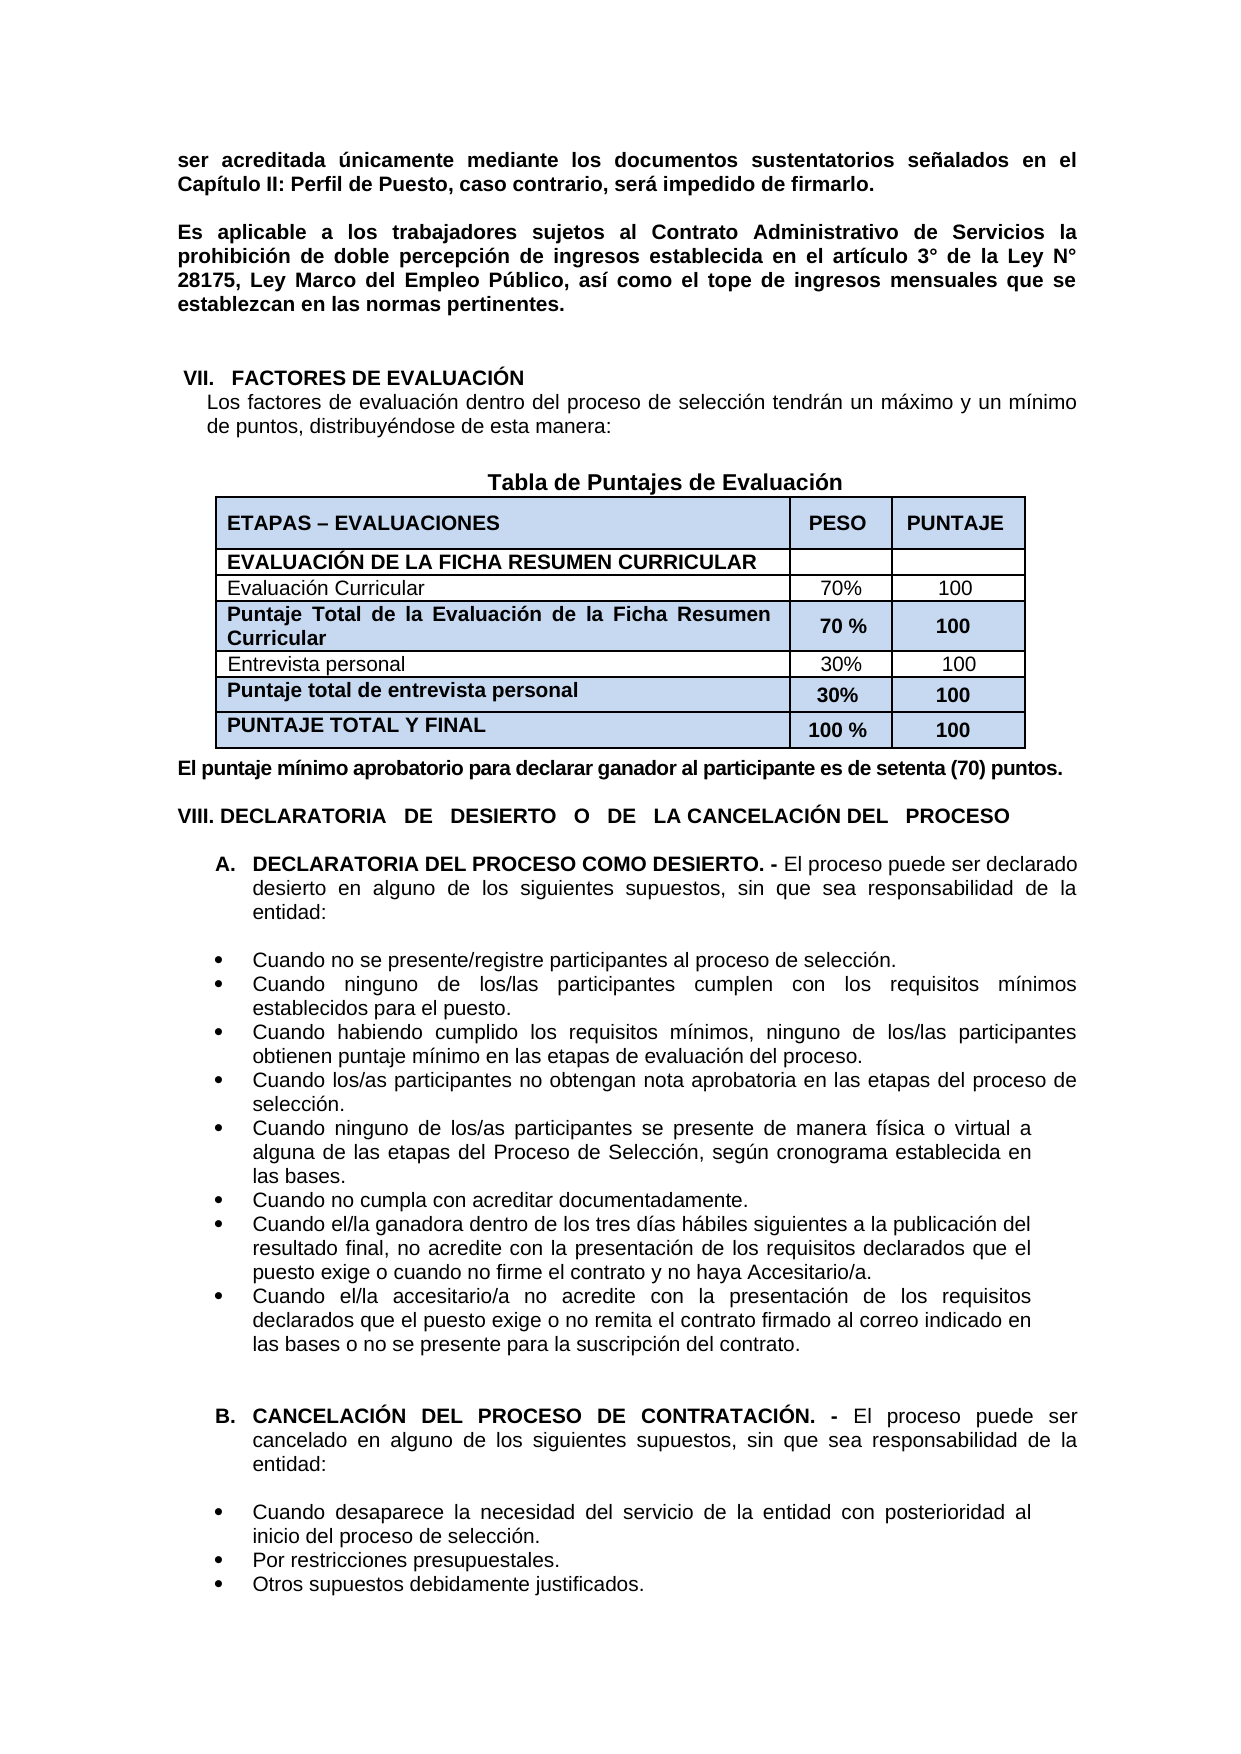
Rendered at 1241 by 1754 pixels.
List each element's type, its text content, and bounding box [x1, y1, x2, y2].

list Cuando no cumpla con acreditar documentadamente. [215, 1188, 1033, 1212]
text El puntaje mínimo aprobatorio para declarar ganador al participante es de setenta (70) puntos. [177, 756, 1078, 780]
list Por restricciones presupuestales. [215, 1548, 1033, 1572]
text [177, 148, 1078, 196]
table_header ETAPAS – EVALUACIONES [217, 498, 789, 548]
list Cuando no se presente/registre participantes al proceso de selección. [215, 948, 1078, 972]
list Cuando ninguno de los/las participantes cumplen con los requisitos mínimos establecidos para el puesto. [215, 972, 1078, 1020]
table_cell 100 % [791, 713, 891, 747]
list Cuando desaparece la necesidad del servicio de la entidad con posterioridad al inicio del proceso de selección. [215, 1499, 1033, 1548]
table_cell [893, 550, 1024, 574]
table_cell Puntaje total de entrevista personal [217, 678, 789, 711]
table_cell 100 [893, 713, 1024, 747]
list Tabla de Puntajes de Evaluación [252, 469, 1078, 496]
list DECLARATORIA DEL PROCESO COMO DESIERTO. - El proceso puede ser declarado desierto en alguno de los siguientes supuestos, sin que sea responsabilidad de la entidad: [215, 852, 1078, 924]
text VIII. DECLARATORIA DE DESIERTO O DE LA CANCELACIÓN DEL PROCESO [177, 804, 1078, 828]
text Es aplicable a los trabajadores sujetos al Contrato Administrativo de Servicios la prohibición de doble percepción de ingresos establecida en el artículo 3° de la Ley N° 28175, Ley Marco del Empleo Público, así como el tope de ingresos mensuales que se establezcan en las normas pertinentes. [177, 219, 1078, 315]
table_cell Evaluación Curricular [217, 576, 789, 600]
table_cell 100 [893, 602, 1024, 650]
list Cuando el/la accesitario/a no acredite con la presentación de los requisitos declarados que el puesto exige o no remita el contrato firmado al correo indicado en las bases o no se presente para la suscripción del contrato. [215, 1284, 1033, 1356]
table_header PUNTAJE [893, 498, 1024, 548]
table_cell Puntaje Total de la Evaluación de la Ficha Resumen Curricular [217, 602, 789, 650]
text Los factores de evaluación dentro del proceso de selección tendrán un máximo y un mínimo de puntos, distribuyéndose de esta manera: [177, 390, 1078, 438]
table_cell EVALUACIÓN DE LA FICHA RESUMEN CURRICULAR [217, 550, 789, 574]
table_cell 70% [791, 576, 891, 600]
table_cell 70 % [791, 602, 891, 650]
table_header PESO [791, 498, 891, 548]
list Cuando los/as participantes no obtengan nota aprobatoria en las etapas del proceso de selección. [215, 1068, 1078, 1116]
table_cell 30% [791, 652, 891, 676]
text VII. FACTORES DE EVALUACIÓN [177, 366, 1078, 390]
table_cell 100 [893, 576, 1024, 600]
table_cell [791, 550, 891, 574]
list Cuando habiendo cumplido los requisitos mínimos, ninguno de los/las participantes obtienen puntaje mínimo en las etapas de evaluación del proceso. [215, 1020, 1078, 1068]
list Otros supuestos debidamente justificados. [215, 1572, 1033, 1596]
table_cell 100 [893, 652, 1024, 676]
table_cell 30% [791, 678, 891, 711]
table_cell 100 [893, 678, 1024, 711]
table_cell Entrevista personal [217, 652, 789, 676]
table_cell PUNTAJE TOTAL Y FINAL [217, 713, 789, 747]
list Cuando ninguno de los/as participantes se presente de manera física o virtual a alguna de las etapas del Proceso de Selección, según cronograma establecida en las bases. [215, 1116, 1033, 1188]
list Cuando el/la ganadora dentro de los tres días hábiles siguientes a la publicación del resultado final, no acredite con la presentación de los requisitos declarados que el puesto exige o cuando no firme el contrato y no haya Accesitario/a. [215, 1212, 1033, 1284]
list CANCELACIÓN DEL PROCESO DE CONTRATACIÓN. - El proceso puede ser cancelado en alguno de los siguientes supuestos, sin que sea responsabilidad de la entidad: [215, 1404, 1078, 1476]
